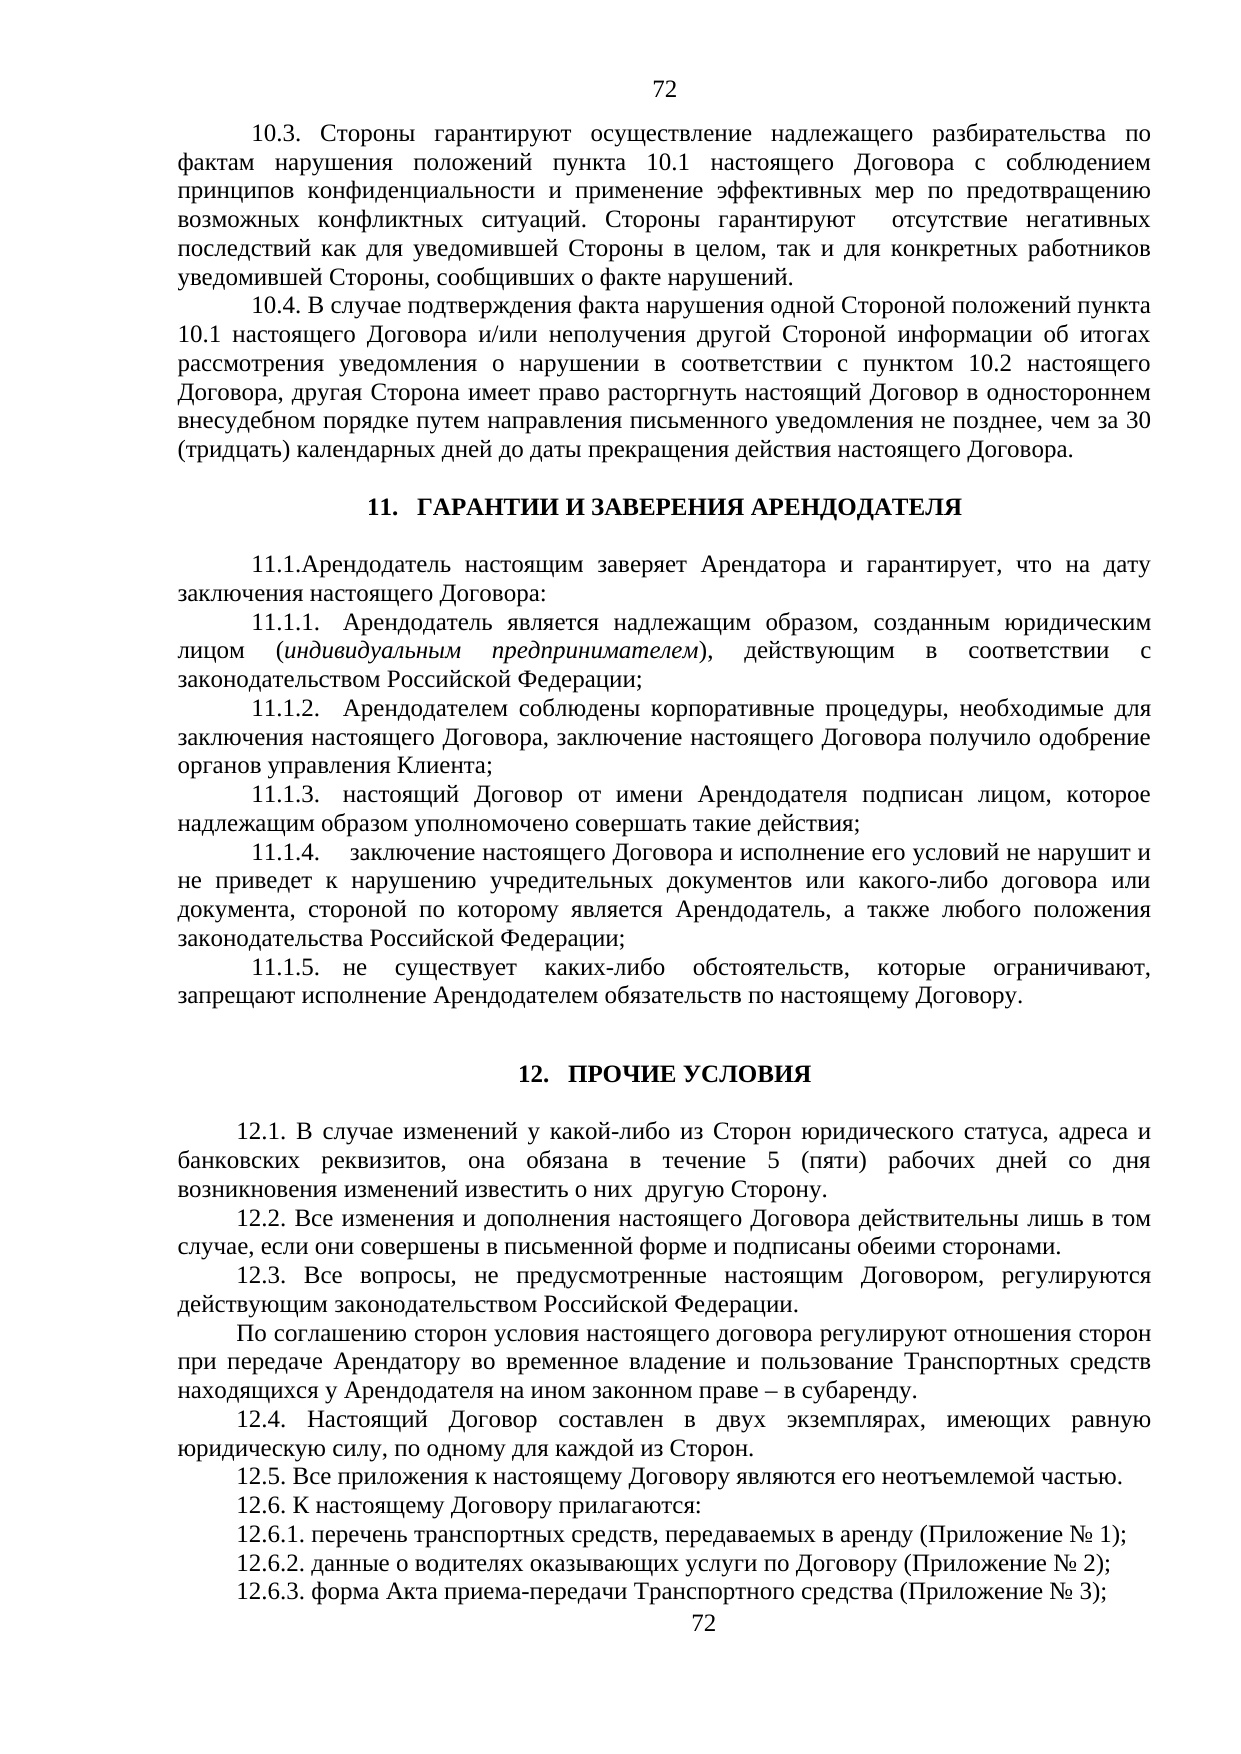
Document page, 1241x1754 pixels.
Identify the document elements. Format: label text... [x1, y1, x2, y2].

text 10.3. Стороны гарантируют осуществление надлежащего разбирательства по фактам нарушения положений пункта 10.1 настоящего Договора с соблюдением принципов конфиденциальности и применение эффективных мер по предотвращению возможных конфликтных ситуаций. Стороны гарантируют отсутствие негативных последствий как для уведомившей Стороны в целом, так и для конкретных работников уведомившей Стороны, сообщивших о факте нарушений. [177, 118, 1152, 291]
text 12.6.1. перечень транспортных средств, передаваемых в аренду (Приложение № 1); [177, 1519, 1152, 1548]
list Арендодатель является надлежащим образом, созданным юридическим лицом (индивидуальным предпринимателем), действующим в соответствии с законодательством Российской Федерации; [177, 607, 1152, 693]
text 12.3. Все вопросы, не предусмотренные настоящим Договором, регулируются действующим законодательством Российской Федерации. [177, 1260, 1152, 1318]
list настоящий Договор от имени Арендодателя подписан лицом, которое надлежащим образом уполномочено совершать такие действия; [177, 779, 1152, 837]
text 12.6.2. данные о водителях оказывающих услуги по Договору (Приложение № 2); [177, 1548, 1152, 1576]
text 12.6.3. форма Акта приема-передачи Транспортного средства (Приложение № 3); [177, 1576, 1152, 1605]
list не существует каких-либо обстоятельств, которые ограничивают, запрещают исполнение Арендодателем обязательств по настоящему Договору. [177, 952, 1152, 1009]
text 12.4. Настоящий Договор составлен в двух экземплярах, имеющих равную юридическую силу, по одному для каждой из Сторон. [177, 1404, 1152, 1461]
text 12.1. В случае изменений у какой-либо из Сторон юридического статуса, адреса и банковских реквизитов, она обязана в течение 5 (пяти) рабочих дней со дня возникновения изменений известить о них другую Сторону. [177, 1116, 1152, 1203]
list Арендодатель настоящим заверяет Арендатора и гарантирует, что на дату заключения настоящего Договора: [177, 549, 1152, 607]
list ПРОЧИЕ УСЛОВИЯ [177, 1059, 1152, 1088]
list Арендодателем соблюдены корпоративные процедуры, необходимые для заключения настоящего Договора, заключение настоящего Договора получило одобрение органов управления Клиента; [177, 693, 1152, 779]
list заключение настоящего Договора и исполнение его условий не нарушит и не приведет к нарушению учредительных документов или какого-либо договора или документа, стороной по которому является Арендодатель, а также любого положения законодательства Российской Федерации; [177, 837, 1152, 952]
text 12.6. К настоящему Договору прилагаются: [177, 1490, 1152, 1519]
text 12.5. Все приложения к настоящему Договору являются его неотъемлемой частью. [177, 1461, 1152, 1490]
text 10.4. В случае подтверждения факта нарушения одной Стороной положений пункта 10.1 настоящего Договора и/или неполучения другой Стороной информации об итогах рассмотрения уведомления о нарушении в соответствии с пунктом 10.2 настоящего Договора, другая Сторона имеет право расторгнуть настоящий Договор в одностороннем внесудебном порядке путем направления письменного уведомления не позднее, чем за 30 (тридцать) календарных дней до даты прекращения действия настоящего Договора. [177, 291, 1152, 463]
text 12.2. Все изменения и дополнения настоящего Договора действительны лишь в том случае, если они совершены в письменной форме и подписаны обеими сторонами. [177, 1203, 1152, 1260]
text По соглашению сторон условия настоящего договора регулируют отношения сторон при передаче Арендатору во временное владение и пользование Транспортных средств находящихся у Арендодателя на ином законном праве – в субаренду. [177, 1318, 1152, 1404]
list ГАРАНТИИ И ЗАВЕРЕНИЯ АРЕНДОДАТЕЛЯ [177, 492, 1152, 521]
